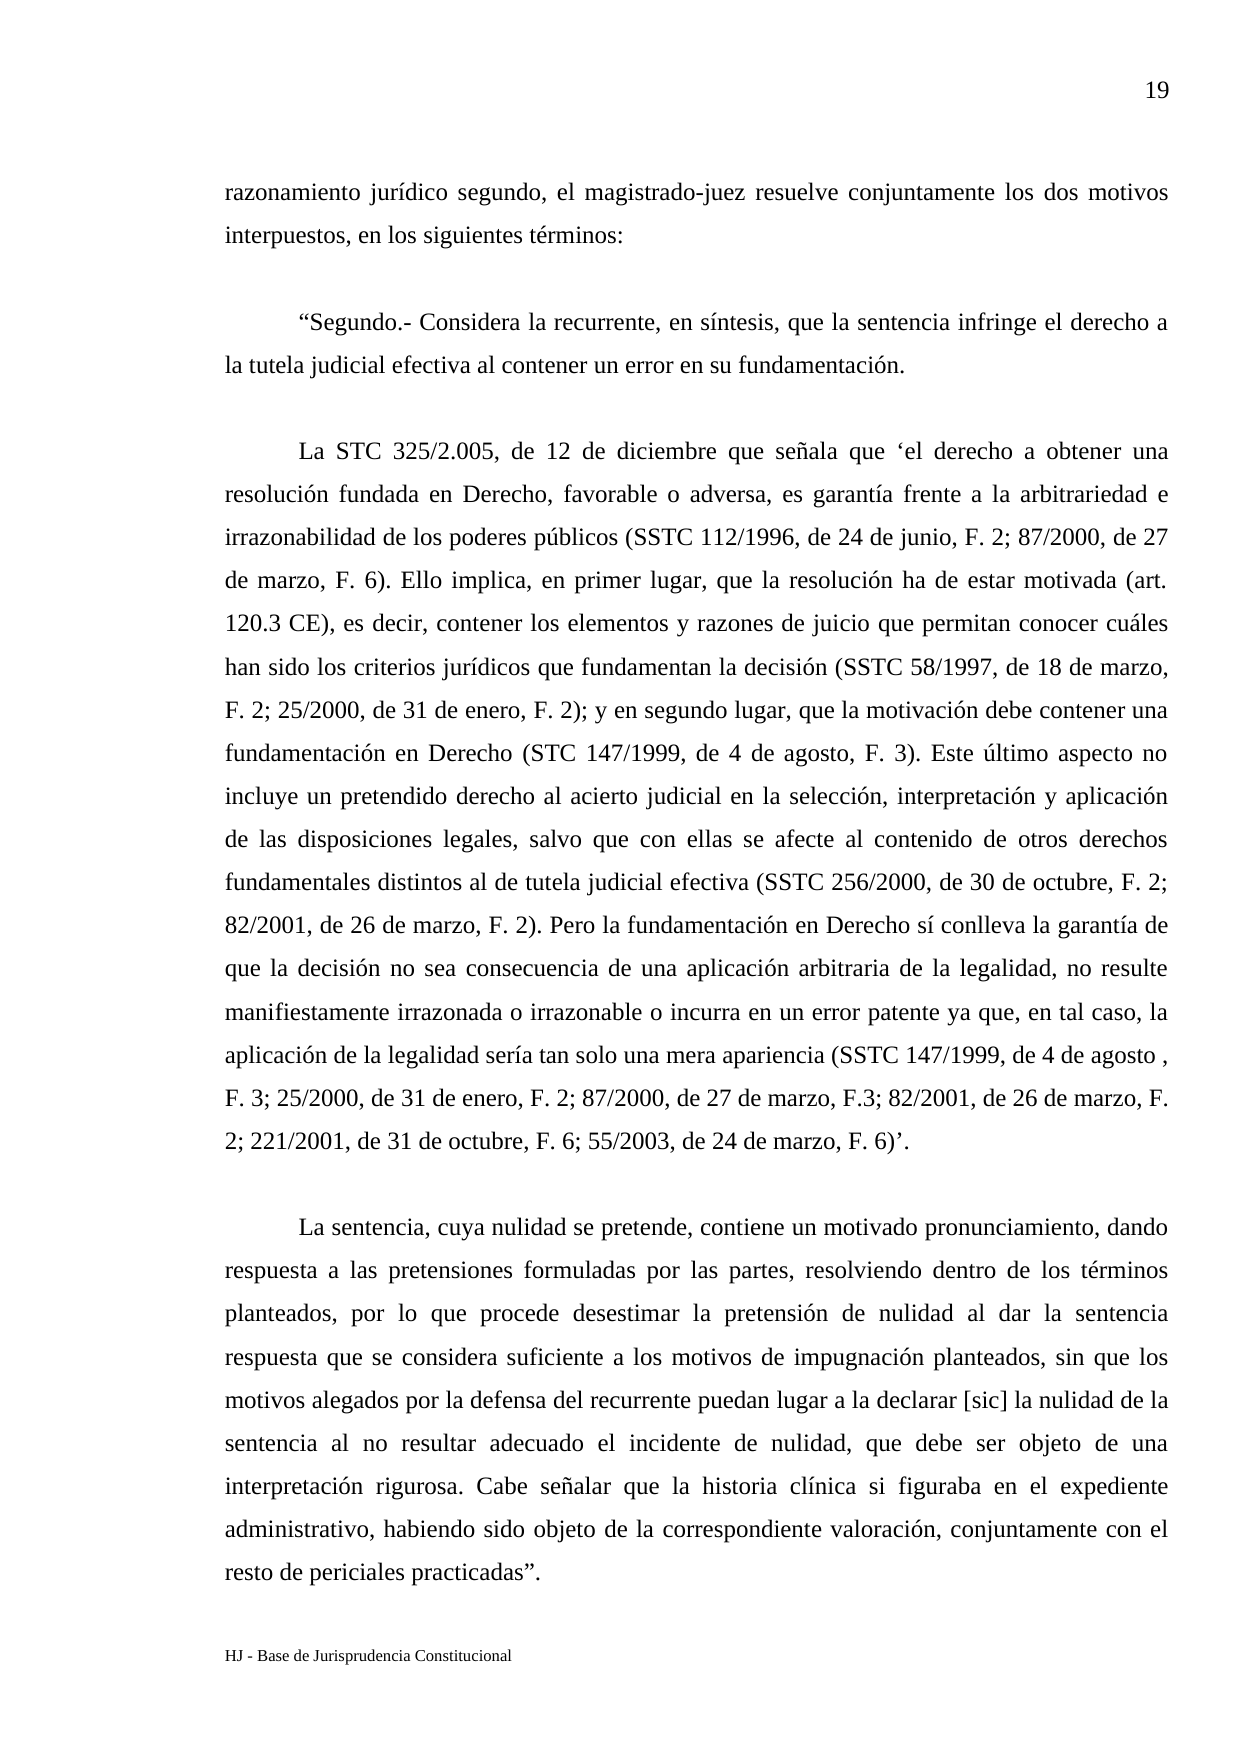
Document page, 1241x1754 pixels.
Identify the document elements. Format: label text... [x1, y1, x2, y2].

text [224, 177, 1169, 249]
text La STC 325/2.005, de 12 de diciembre que señala que ‘el derecho a obtener una resolución fundada en Derecho, favorable o adversa, es garantía frente a la arbitrariedad e irrazonabilidad de los poderes públicos (SSTC 112/1996, de 24 de junio, F. 2; 87/2000, de 27 de marzo, F. 6). Ello implica, en primer lugar, que la resolución ha de estar motivada (art. 120.3 CE), es decir, contener los elementos y razones de juicio que permitan conocer cuáles han sido los criterios jurídicos que fundamentan la decisión (SSTC 58/1997, de 18 de marzo, F. 2; 25/2000, de 31 de enero, F. 2); y en segundo lugar, que la motivación debe contener una fundamentación en Derecho (STC 147/1999, de 4 de agosto, F. 3). Este último aspecto no incluye un pretendido derecho al acierto judicial en la selección, interpretación y aplicación de las disposiciones legales, salvo que con ellas se afecte al contenido de otros derechos fundamentales distintos al de tutela judicial efectiva (SSTC 256/2000, de 30 de octubre, F. 2; 82/2001, de 26 de marzo, F. 2). Pero la fundamentación en Derecho sí conlleva la garantía de que la decisión no sea consecuencia de una aplicación arbitraria de la legalidad, no resulte manifiestamente irrazonada o irrazonable o incurra en un error patente ya que, en tal caso, la aplicación de la legalidad sería tan solo una mera apariencia (SSTC 147/1999, de 4 de agosto , F. 3; 25/2000, de 31 de enero, F. 2; 87/2000, de 27 de marzo, F.3; 82/2001, de 26 de marzo, F. 2; 221/2001, de 31 de octubre, F. 6; 55/2003, de 24 de marzo, F. 6)’. [224, 436, 1169, 1155]
text “Segundo.- Considera la recurrente, en síntesis, que la sentencia infringe el derecho a la tutela judicial efectiva al contener un error en su fundamentación. [224, 307, 1169, 378]
text La sentencia, cuya nulidad se pretende, contiene un motivado pronunciamiento, dando respuesta a las pretensiones formuladas por las partes, resolviendo dentro de los términos planteados, por lo que procede desestimar la pretensión de nulidad al dar la sentencia respuesta que se considera suficiente a los motivos de impugnación planteados, sin que los motivos alegados por la defensa del recurrente puedan lugar a la declarar [sic] la nulidad de la sentencia al no resultar adecuado el incidente de nulidad, que debe ser objeto de una interpretación rigurosa. Cabe señalar que la historia clínica si figuraba en el expediente administrativo, habiendo sido objeto de la correspondiente valoración, conjuntamente con el resto de periciales practicadas”. [224, 1212, 1169, 1586]
